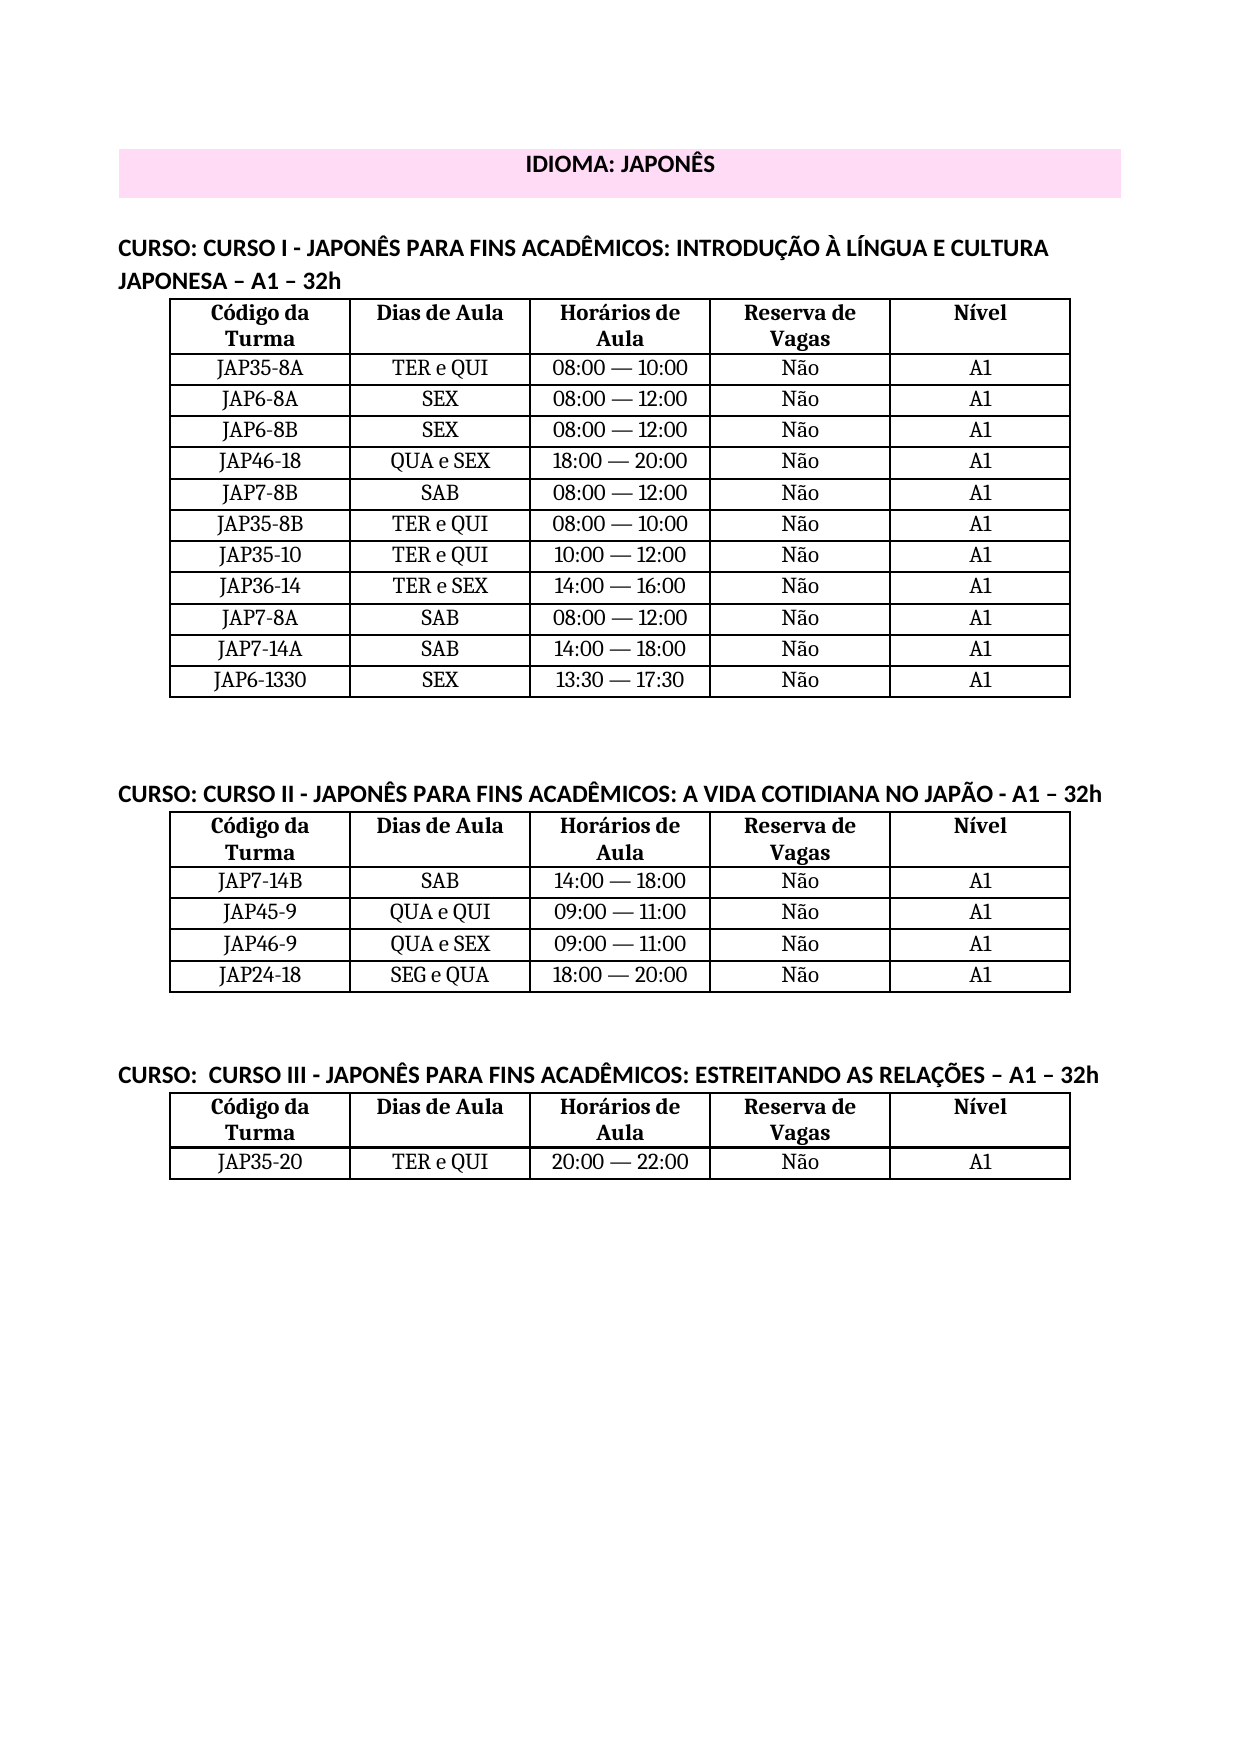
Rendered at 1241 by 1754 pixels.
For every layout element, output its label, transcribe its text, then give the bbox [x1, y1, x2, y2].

table_cell A1 [891, 899, 1069, 928]
table_cell SEX [351, 386, 529, 415]
table_cell QUA e SEX [351, 930, 529, 959]
text CURSO: CURSO I - JAPONÊS PARA FINS ACADÊMICOS: INTRODUÇÃO À LÍNGUA E CULTURA JAPONESA – A1 – 32h [118, 232, 1122, 295]
table_cell Não [711, 930, 889, 959]
table_cell Não [711, 480, 889, 509]
table_cell A1 [891, 480, 1069, 509]
table_header Dias de Aula [351, 300, 529, 352]
table_cell Não [711, 573, 889, 602]
table_header Reserva de Vagas [711, 1094, 889, 1146]
table_cell JAP46-18 [171, 448, 349, 477]
table_cell 08:00 — 10:00 [531, 511, 709, 540]
table_cell 09:00 — 11:00 [531, 899, 709, 928]
table_cell 08:00 — 12:00 [531, 605, 709, 634]
table_cell JAP24-18 [171, 962, 349, 991]
table_cell JAP35-20 [171, 1149, 349, 1178]
table_cell A1 [891, 511, 1069, 540]
table_header IDIOMA: JAPONÊS [119, 149, 1121, 198]
table_header Dias de Aula [351, 813, 529, 866]
table_header Nível [891, 300, 1069, 352]
table_cell TER e QUI [351, 1149, 529, 1178]
table_cell 18:00 — 20:00 [531, 962, 709, 991]
table_cell A1 [891, 448, 1069, 477]
table_cell Não [711, 448, 889, 477]
table_cell JAP7-8A [171, 605, 349, 634]
table_cell Não [711, 542, 889, 571]
table_header Código da Turma [171, 1094, 349, 1146]
table_header Código da Turma [171, 813, 349, 866]
table_cell 08:00 — 10:00 [531, 355, 709, 384]
table_header Horários de Aula [531, 1094, 709, 1146]
table_header Reserva de Vagas [711, 813, 889, 866]
table_cell 13:30 — 17:30 [531, 667, 709, 696]
table_header Reserva de Vagas [711, 300, 889, 352]
table_header Dias de Aula [351, 1094, 529, 1146]
text CURSO: CURSO III - JAPONÊS PARA FINS ACADÊMICOS: ESTREITANDO AS RELAÇÕES – A1 – 32h [118, 1059, 1122, 1089]
table_cell A1 [891, 930, 1069, 959]
table_cell JAP45-9 [171, 899, 349, 928]
table_cell A1 [891, 417, 1069, 446]
text CURSO: CURSO II - JAPONÊS PARA FINS ACADÊMICOS: A VIDA COTIDIANA NO JAPÃO - A1 – 32h [118, 778, 1122, 809]
table_cell JAP7-14A [171, 636, 349, 665]
table_cell A1 [891, 573, 1069, 602]
table_cell Não [711, 636, 889, 665]
table_header Código da Turma [171, 300, 349, 352]
table_header Nível [891, 1094, 1069, 1146]
table_cell 10:00 — 12:00 [531, 542, 709, 571]
table_cell Não [711, 868, 889, 897]
table_cell 14:00 — 18:00 [531, 636, 709, 665]
table_cell Não [711, 386, 889, 415]
table_cell 14:00 — 16:00 [531, 573, 709, 602]
table_cell JAP6-8B [171, 417, 349, 446]
table_cell SEG e QUA [351, 962, 529, 991]
table_cell A1 [891, 667, 1069, 696]
table_cell TER e SEX [351, 573, 529, 602]
table_cell TER e QUI [351, 542, 529, 571]
table_cell A1 [891, 605, 1069, 634]
table_cell SAB [351, 868, 529, 897]
table_cell JAP6-1330 [171, 667, 349, 696]
table_cell SAB [351, 605, 529, 634]
table_cell SEX [351, 667, 529, 696]
table_cell Não [711, 417, 889, 446]
table_cell 18:00 — 20:00 [531, 448, 709, 477]
table_cell Não [711, 899, 889, 928]
table_cell 08:00 — 12:00 [531, 417, 709, 446]
table_cell SAB [351, 636, 529, 665]
table_cell SEX [351, 417, 529, 446]
table_cell 08:00 — 12:00 [531, 386, 709, 415]
table_cell JAP7-14B [171, 868, 349, 897]
table_cell JAP35-8A [171, 355, 349, 384]
table_cell TER e QUI [351, 355, 529, 384]
table_cell Não [711, 962, 889, 991]
table_cell 20:00 — 22:00 [531, 1149, 709, 1178]
table_cell SAB [351, 480, 529, 509]
table_cell A1 [891, 962, 1069, 991]
table_cell QUA e QUI [351, 899, 529, 928]
table_cell A1 [891, 868, 1069, 897]
table_cell A1 [891, 1149, 1069, 1178]
table_cell 09:00 — 11:00 [531, 930, 709, 959]
table_cell 08:00 — 12:00 [531, 480, 709, 509]
table_cell A1 [891, 636, 1069, 665]
table_cell A1 [891, 355, 1069, 384]
table_cell Não [711, 1149, 889, 1178]
table_header Horários de Aula [531, 300, 709, 352]
table_cell Não [711, 355, 889, 384]
table_cell JAP35-10 [171, 542, 349, 571]
table_cell JAP6-8A [171, 386, 349, 415]
table_cell JAP36-14 [171, 573, 349, 602]
table_cell JAP35-8B [171, 511, 349, 540]
table_cell Não [711, 511, 889, 540]
table_cell 14:00 — 18:00 [531, 868, 709, 897]
table_header Horários de Aula [531, 813, 709, 866]
table_cell JAP7-8B [171, 480, 349, 509]
table_cell QUA e SEX [351, 448, 529, 477]
table_cell A1 [891, 386, 1069, 415]
table_cell Não [711, 605, 889, 634]
table_cell Não [711, 667, 889, 696]
table_cell TER e QUI [351, 511, 529, 540]
table_cell JAP46-9 [171, 930, 349, 959]
table_header Nível [891, 813, 1069, 866]
table_cell A1 [891, 542, 1069, 571]
